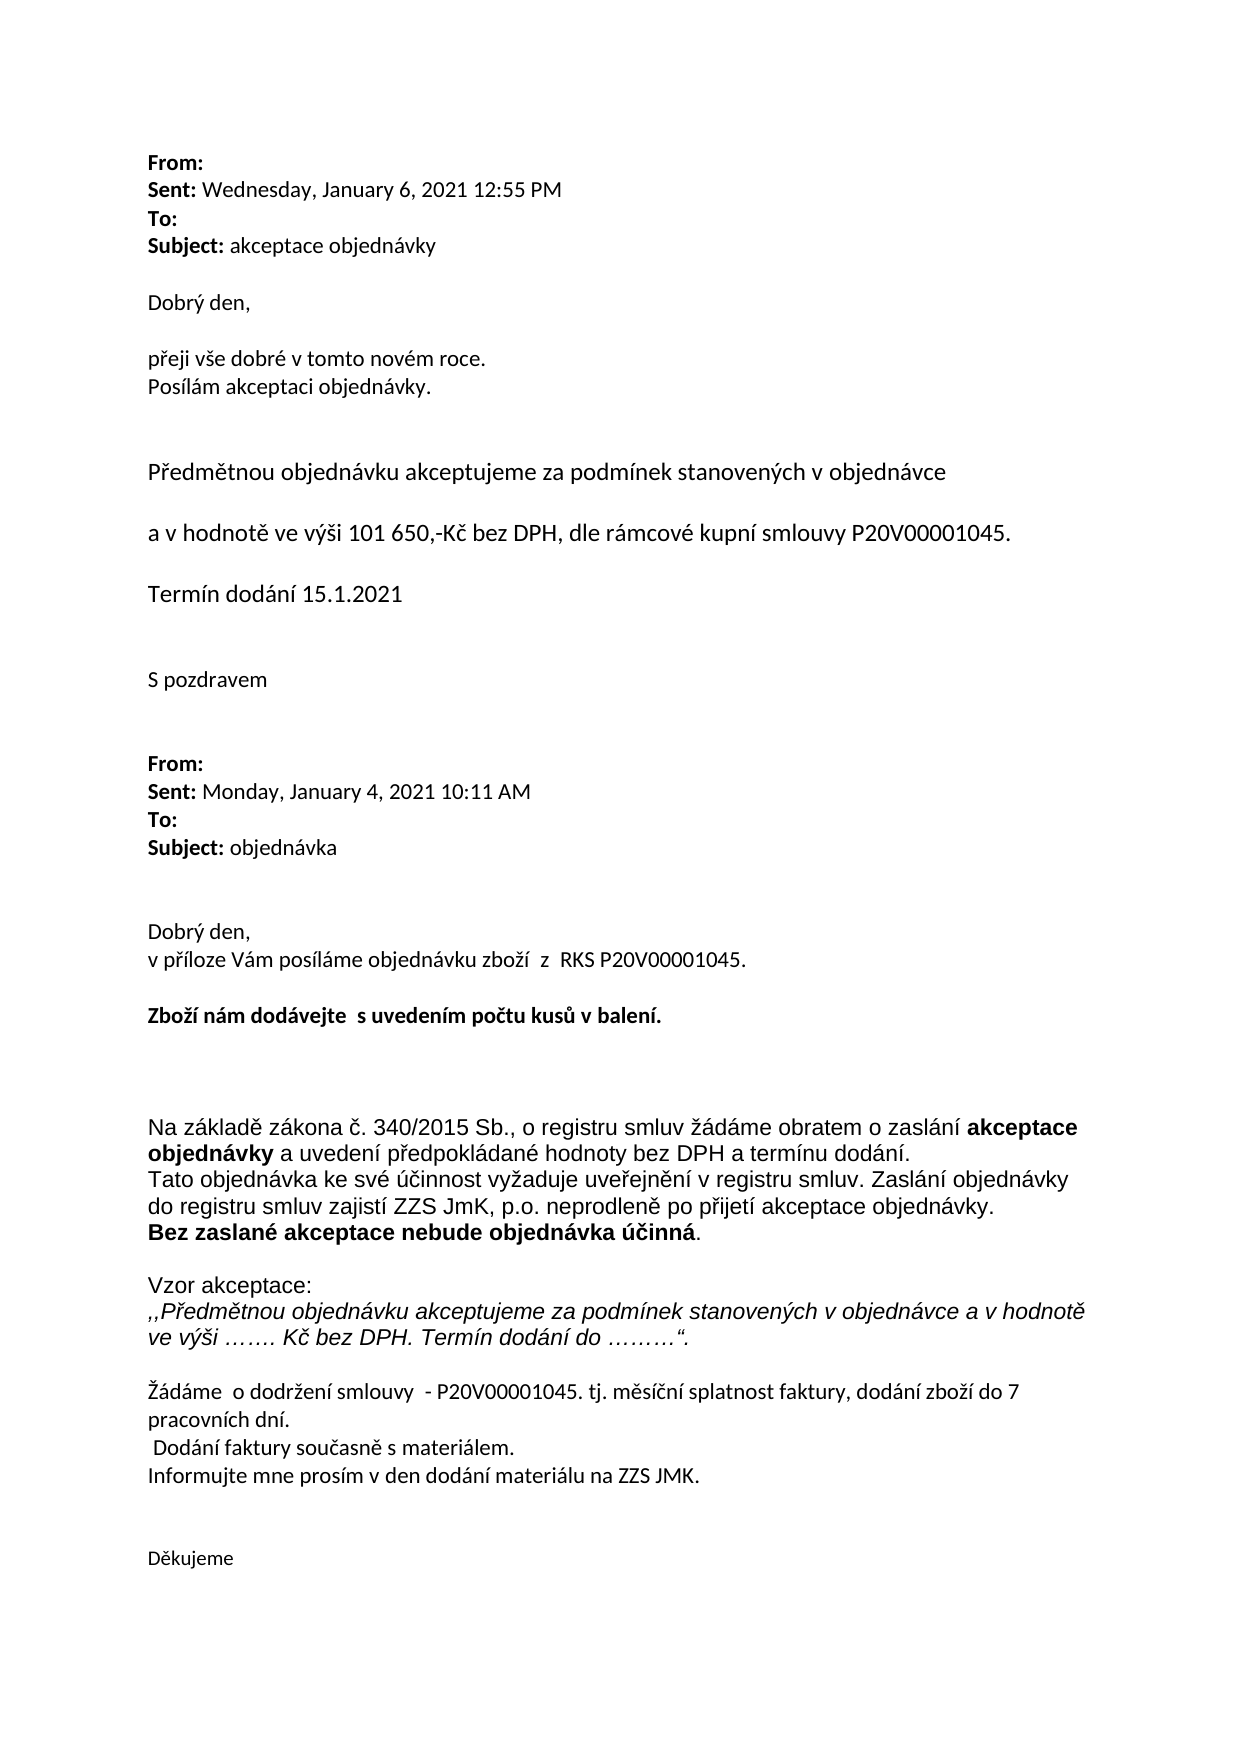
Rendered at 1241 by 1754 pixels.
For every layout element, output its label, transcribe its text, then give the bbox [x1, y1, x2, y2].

text Vzor akceptace: [148, 1272, 1093, 1298]
text Na základě zákona č. 340/2015 Sb., o registru smluv žádáme obratem o zaslání akceptace objednávky a uvedení předpokládané hodnoty bez DPH a termínu dodání. [148, 1113, 1093, 1166]
text Dobrý den, [148, 917, 1093, 945]
text Žádáme o dodržení smlouvy - P20V00001045. tj. měsíční splatnost faktury, dodání zboží do 7 pracovních dní. [148, 1377, 1093, 1433]
text Termín dodání 15.1.2021 [148, 579, 1093, 609]
text From: Sent: Monday, January 4, 2021 10:11 AM To: Subject: objednávka [148, 693, 1093, 861]
text Posílám akceptaci objednávky. [148, 372, 1093, 401]
text Předmětnou objednávku akceptujeme za podmínek stanovených v objednávce [148, 457, 1093, 487]
text S pozdravem [148, 665, 1093, 693]
text Tato objednávka ke své účinnost vyžaduje uveřejnění v registru smluv. Zaslání objednávky do registru smluv zajistí ZZS JmK, p.o. neprodleně po přijetí akceptace objednávky. [148, 1166, 1093, 1219]
text From: Sent: Wednesday, January 6, 2021 12:55 PM To: Subject: akceptace objednávky [148, 148, 1093, 260]
text v příloze Vám posíláme objednávku zboží z RKS P20V00001045. [148, 945, 1093, 973]
text přeji vše dobré v tomto novém roce. [148, 344, 1093, 372]
text a v hodnotě ve výši 101 650,-Kč bez DPH, dle rámcové kupní smlouvy P20V00001045. [148, 518, 1093, 548]
text Dobrý den, [148, 288, 1093, 316]
text Informujte mne prosím v den dodání materiálu na ZZS JMK. [148, 1461, 1093, 1489]
text Děkujeme [148, 1545, 1093, 1571]
text Bez zaslané akceptace nebude objednávka účinná. [148, 1219, 1093, 1245]
text ,,Předmětnou objednávku akceptujeme za podmínek stanovených v objednávce a v hodnotě ve výši ……. Kč bez DPH. Termín dodání do ………“. [148, 1298, 1093, 1351]
text Dodání faktury současně s materiálem. [148, 1433, 1093, 1461]
text Zboží nám dodávejte s uvedením počtu kusů v balení. [148, 1001, 1093, 1029]
